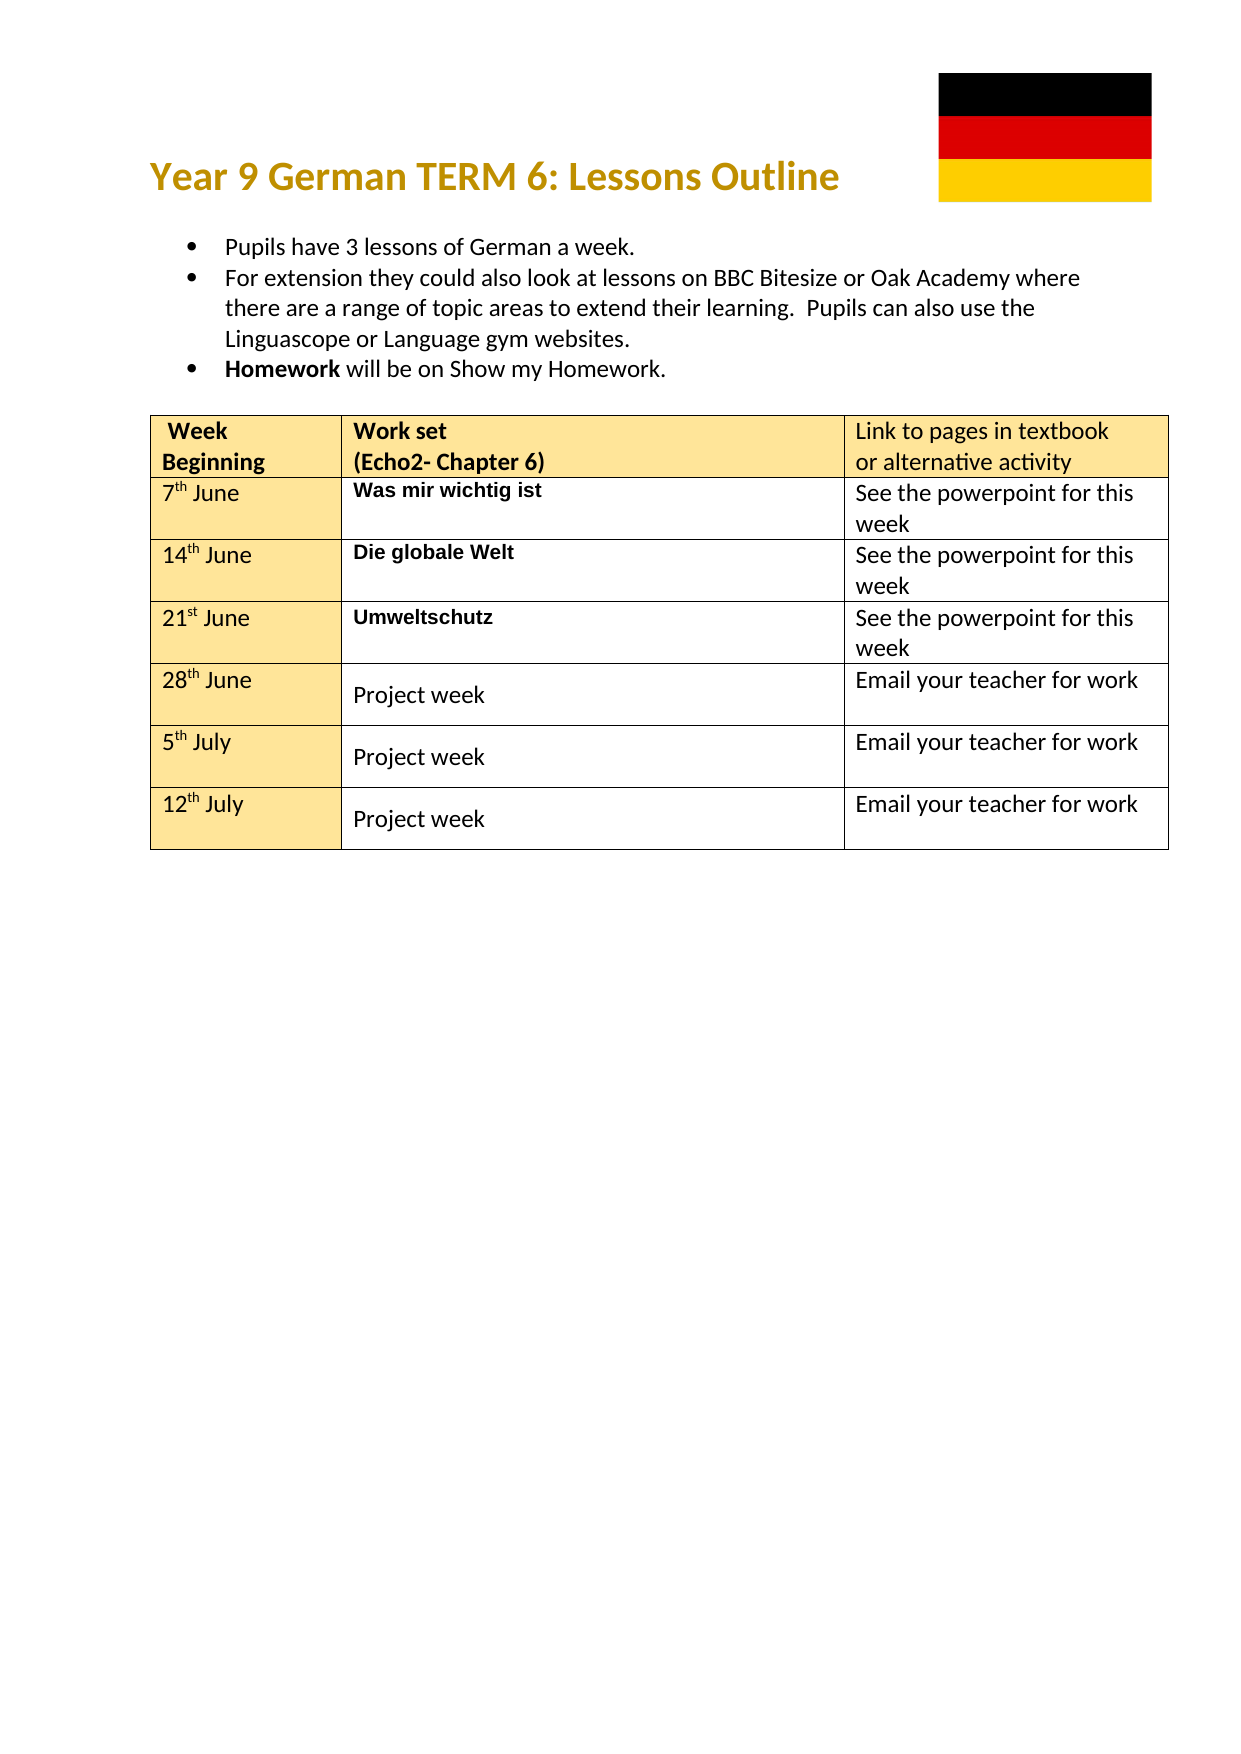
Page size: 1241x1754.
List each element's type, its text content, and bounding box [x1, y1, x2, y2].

table_cell Email your teacher for work [845, 664, 1168, 725]
list For extension they could also look at lessons on BBC Bitesize or Oak Academy where there are a range of topic areas to extend their learning. Pupils can also use the Linguascope or Language gym websites. [187, 262, 1090, 353]
table_cell Email your teacher for work [845, 726, 1168, 787]
table_cell 14th June [151, 540, 341, 601]
list Homework will be on Show my Homework. [187, 353, 1090, 384]
list Pupils have 3 lessons of German a week. [187, 231, 1090, 262]
table_cell Email your teacher for work [845, 788, 1168, 849]
table_cell Project week [342, 664, 844, 725]
table_header Work set (Echo2- Chapter 6) [342, 416, 844, 477]
table_cell 12th July [151, 788, 341, 849]
table_cell Project week [342, 726, 844, 787]
table_cell 21st June [151, 602, 341, 663]
table_cell Project week [342, 788, 844, 849]
table_cell See the powerpoint for this week [845, 602, 1168, 663]
text Year 9 German TERM 6: Lessons Outline [150, 150, 1090, 201]
picture [938, 73, 1152, 203]
table_cell 5th July [151, 726, 341, 787]
table_cell 28th June [151, 664, 341, 725]
table_cell Die globale Welt [342, 540, 844, 601]
table_cell Was mir wichtig ist [342, 478, 844, 539]
table_cell 7th June [151, 478, 341, 539]
table_header Link to pages in textbook or alternative activity [845, 416, 1168, 477]
table_cell Umweltschutz [342, 602, 844, 663]
table_cell See the powerpoint for this week [845, 478, 1168, 539]
table_header Week Beginning [151, 416, 341, 477]
table_cell See the powerpoint for this week [845, 540, 1168, 601]
